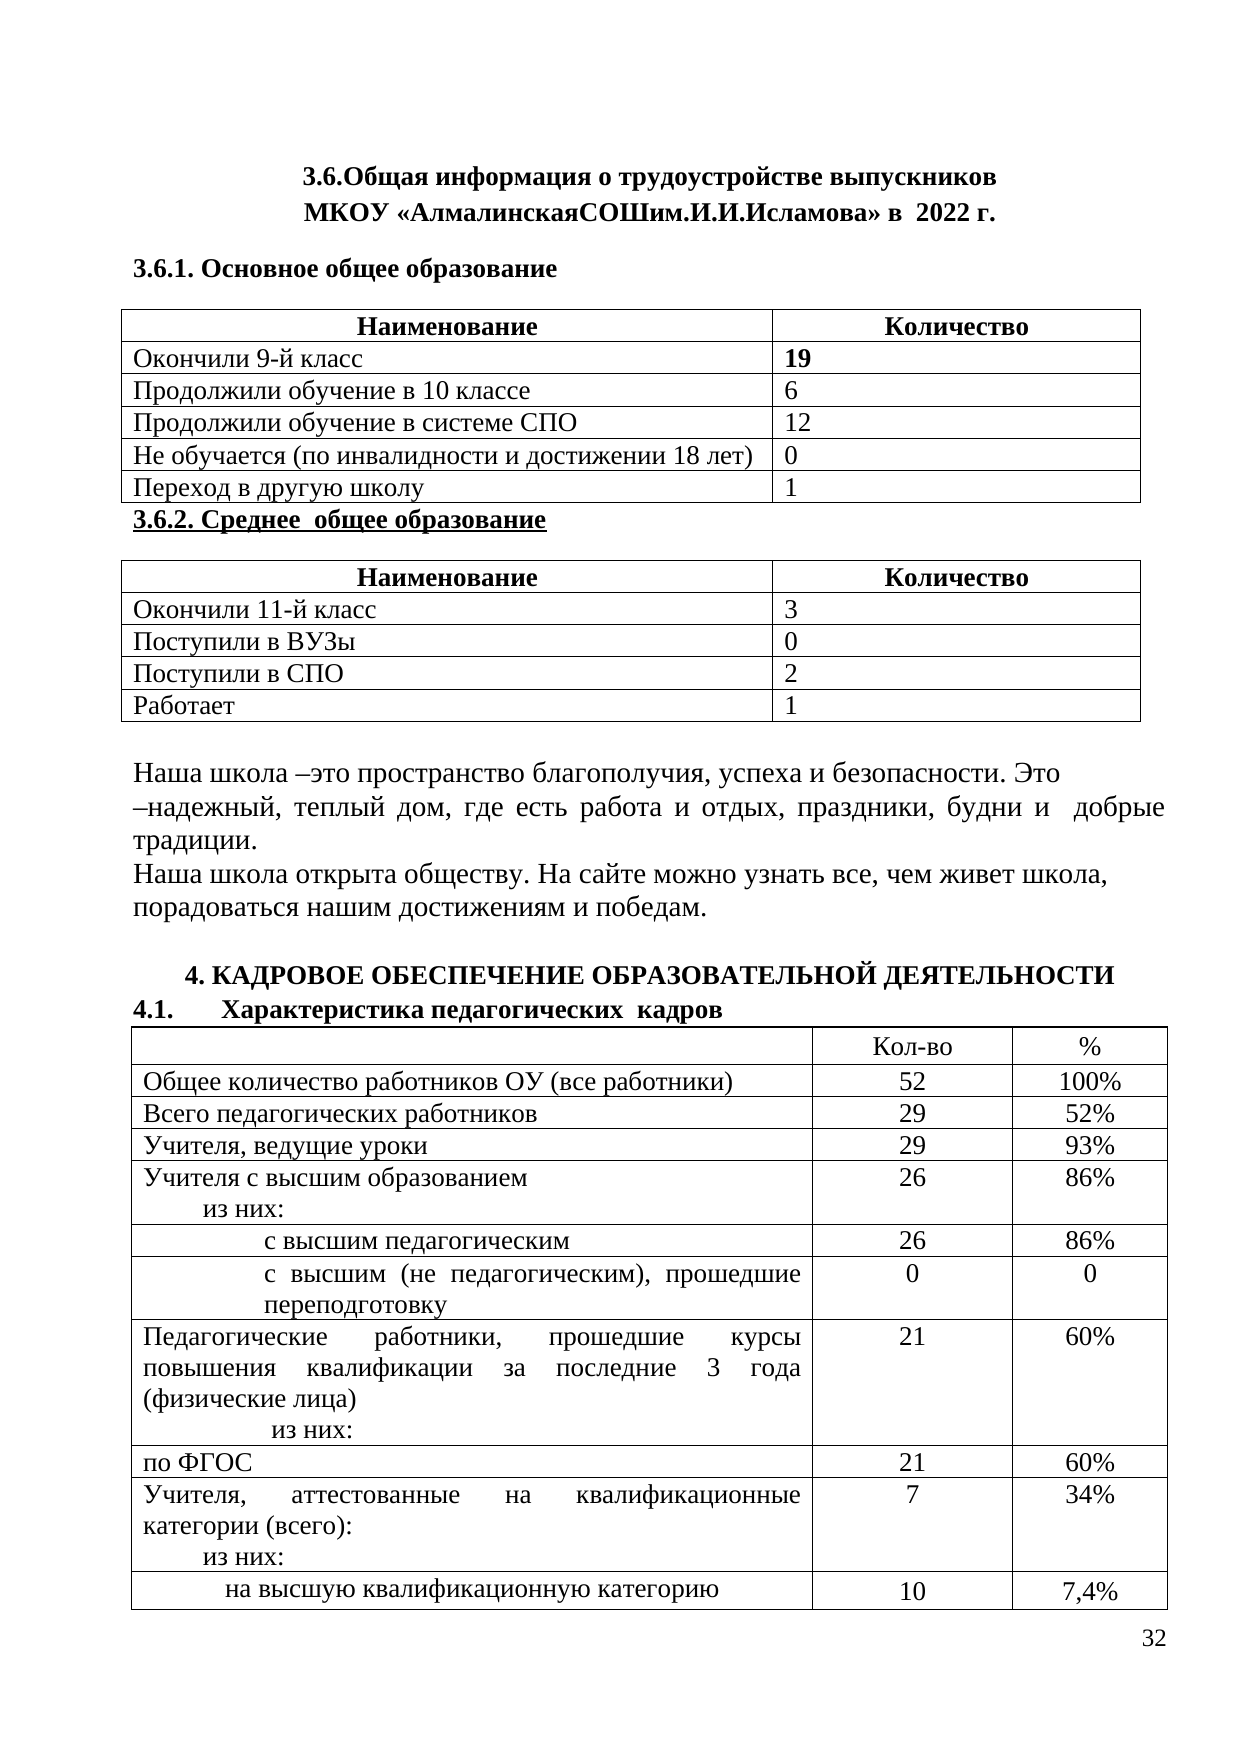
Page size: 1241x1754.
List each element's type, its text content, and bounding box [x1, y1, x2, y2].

table_header Количество [773, 310, 1140, 341]
table_cell 29 [813, 1129, 1012, 1160]
table_cell Учителя с высшим образованием из них: [132, 1161, 812, 1223]
table_cell 21 [813, 1446, 1012, 1477]
table_header Кол-во [813, 1028, 1012, 1063]
table_cell 100% [1013, 1065, 1167, 1096]
table_cell 52 [813, 1065, 1012, 1096]
table_cell 93% [1013, 1129, 1167, 1160]
table_cell 7 [813, 1478, 1012, 1571]
table_cell с высшим педагогическим [132, 1225, 812, 1256]
table_cell 21 [813, 1320, 1012, 1444]
table_cell Окончили 11-й класс [122, 593, 772, 624]
table_cell Продолжили обучение в 10 классе [122, 374, 772, 406]
text порадоваться нашим достижениям и победам. [133, 889, 1167, 923]
text –надежный, теплый дом, где есть работа и отдых, праздники, будни и добрые традиции. [133, 789, 1167, 856]
table_cell Продолжили обучение в системе СПО [122, 407, 772, 438]
table_header Наименование [122, 310, 772, 341]
table_cell 52% [1013, 1097, 1167, 1128]
table_cell 26 [813, 1161, 1012, 1223]
table_cell Не обучается (по инвалидности и достижении 18 лет) [122, 439, 772, 470]
table_cell 2 [773, 657, 1140, 688]
table_cell Работает [122, 690, 772, 721]
table_cell по ФГОС [132, 1446, 812, 1477]
text Наша школа –это пространство благополучия, успеха и безопасности. Это [133, 755, 1167, 789]
text 3.6.Общая информация о трудоустройстве выпускников [133, 160, 1167, 191]
table_cell 10 [813, 1572, 1012, 1608]
table_cell Всего педагогических работников [132, 1097, 812, 1128]
table_cell 7,4% [1013, 1572, 1167, 1608]
table_cell 6 [773, 374, 1140, 406]
table_cell 86% [1013, 1225, 1167, 1256]
table_header Количество [773, 561, 1140, 592]
table_cell на высшую квалификационную категорию [132, 1572, 812, 1608]
table_cell 1 [773, 471, 1140, 502]
table_cell 29 [813, 1097, 1012, 1128]
table_cell Окончили 9-й класс [122, 342, 772, 373]
table_cell Поступили в ВУЗы [122, 625, 772, 656]
table_cell 60% [1013, 1320, 1167, 1444]
text 3.6.1. Основное общее образование [133, 252, 1167, 283]
text Наша школа открыта обществу. На сайте можно узнать все, чем живет школа, [133, 856, 1167, 889]
table_header Наименование [122, 561, 772, 592]
table_header % [1013, 1028, 1167, 1063]
table_cell Учителя, ведущие уроки [132, 1129, 812, 1160]
table_cell 19 [773, 342, 1140, 373]
table_cell 0 [1013, 1257, 1167, 1319]
text 3.6.2. Среднее общее образование [133, 503, 1167, 534]
text 4.1. Характеристика педагогических кадров [133, 993, 1167, 1024]
table_cell Общее количество работников ОУ (все работники) [132, 1065, 812, 1096]
table_cell Поступили в СПО [122, 657, 772, 688]
table_cell 34% [1013, 1478, 1167, 1571]
table_cell Учителя, аттестованные на квалификационные категории (всего): из них: [132, 1478, 812, 1571]
table_cell 0 [773, 625, 1140, 656]
text МКОУ «АлмалинскаяСОШим.И.И.Исламова» в 2022 г. [133, 196, 1167, 227]
table_cell с высшим (не педагогическим), прошедшие переподготовку [132, 1257, 812, 1319]
text 4. КАДРОВОЕ ОБЕСПЕЧЕНИЕ ОБРАЗОВАТЕЛЬНОЙ ДЕЯТЕЛЬНОСТИ [133, 959, 1167, 990]
table_header [132, 1028, 812, 1063]
table_cell 86% [1013, 1161, 1167, 1223]
table_cell 60% [1013, 1446, 1167, 1477]
table_cell Педагогические работники, прошедшие курсы повышения квалификации за последние 3 года (физические лица) из них: [132, 1320, 812, 1444]
table_cell 3 [773, 593, 1140, 624]
table_cell 12 [773, 407, 1140, 438]
table_cell 26 [813, 1225, 1012, 1256]
table_cell Переход в другую школу [122, 471, 772, 502]
table_cell 1 [773, 690, 1140, 721]
table_cell 0 [813, 1257, 1012, 1319]
table_cell 0 [773, 439, 1140, 470]
